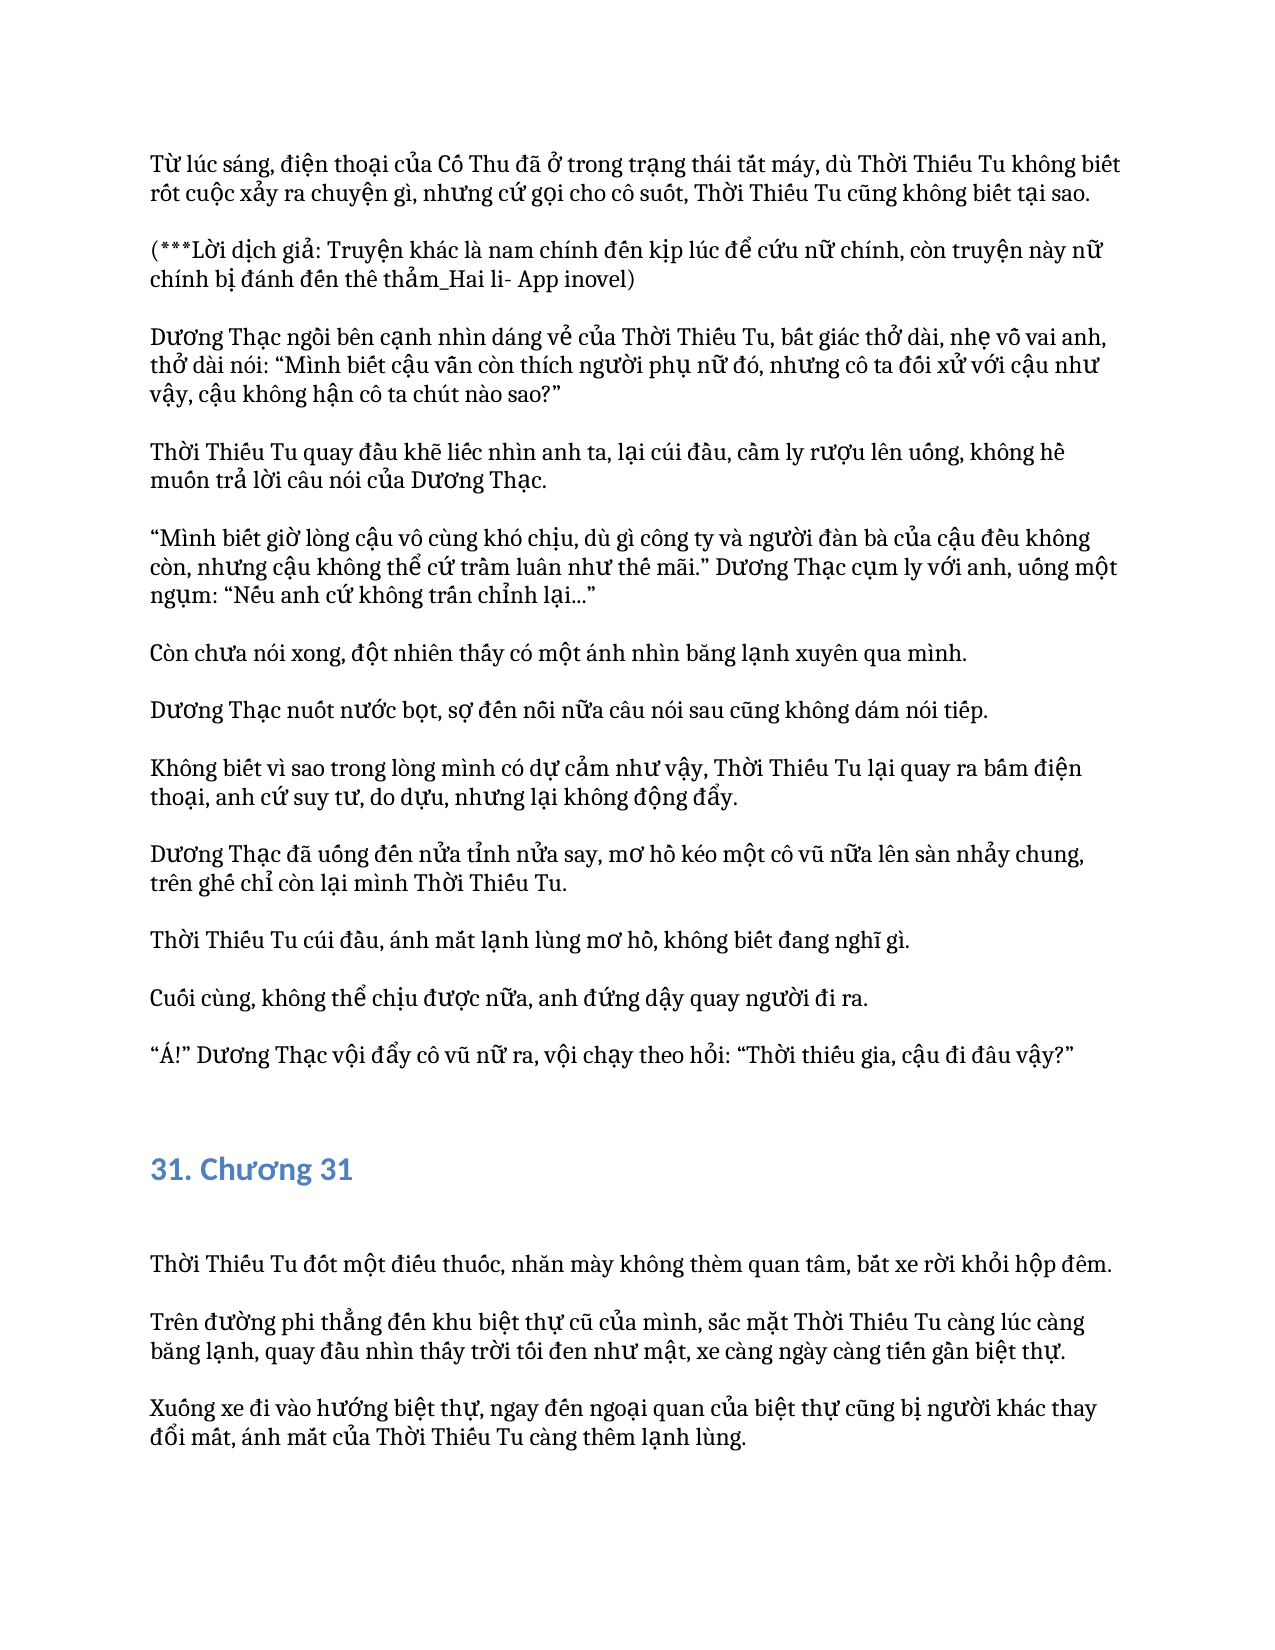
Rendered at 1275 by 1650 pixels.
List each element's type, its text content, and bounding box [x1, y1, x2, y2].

subtitle 31. Chương 31 [150, 1148, 1125, 1189]
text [150, 1193, 1125, 1480]
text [150, 150, 1125, 1127]
